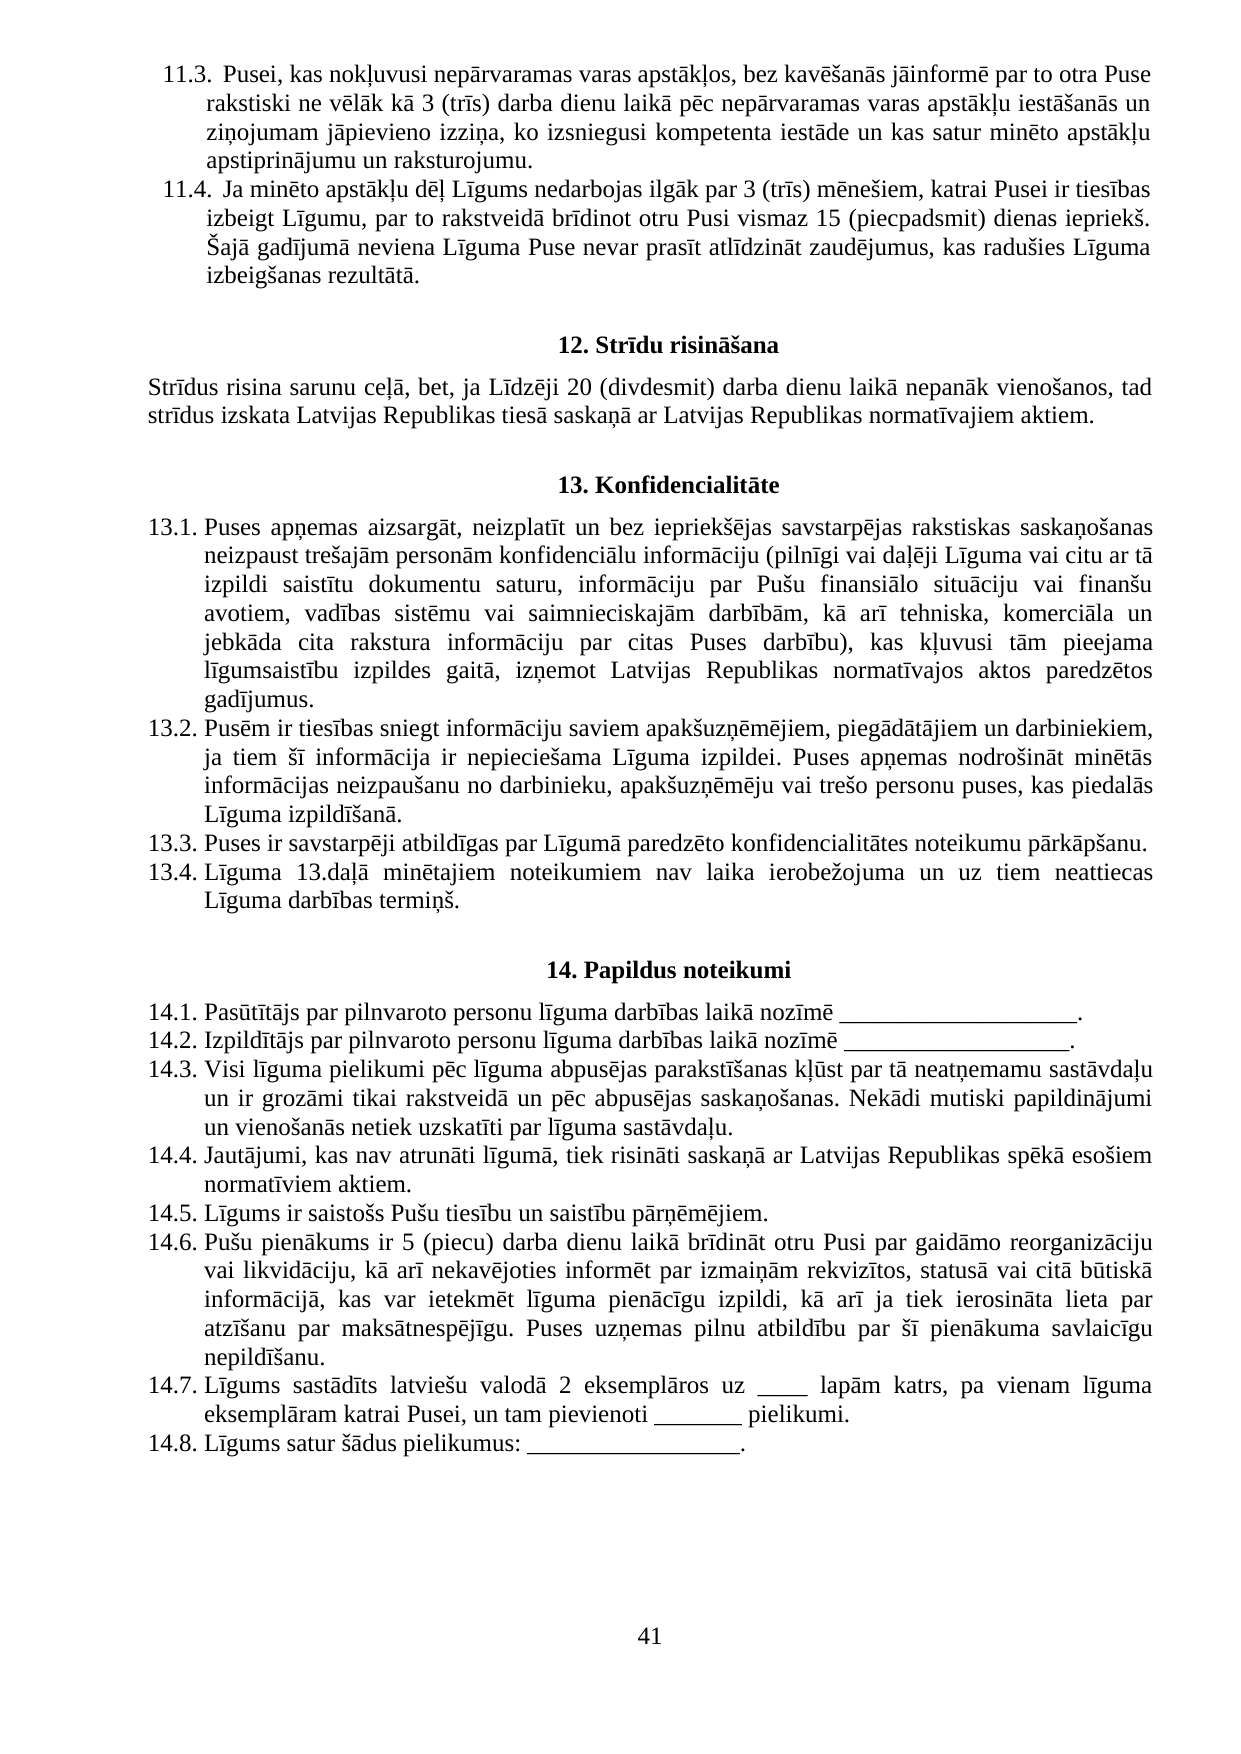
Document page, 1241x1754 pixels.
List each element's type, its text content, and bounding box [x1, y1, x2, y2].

list Līgums ir saistošs Pušu tiesību un saistību pārņēmējiem. [148, 1198, 1154, 1227]
list Izpildītājs par pilnvaroto personu līguma darbības laikā nozīmē __________________. [148, 1025, 1154, 1054]
list Pušu pienākums ir 5 (piecu) darba dienu laikā brīdināt otru Pusi par gaidāmo reorganizāciju vai likvidāciju, kā arī nekavējoties informēt par izmaiņām rekvizītos, statusā vai citā būtiskā informācijā, kas var ietekmēt līguma pienācīgu izpildi, kā arī ja tiek ierosināta lieta par atzīšanu par maksātnespējīgu. Puses uzņemas pilnu atbildību par šī pienākuma savlaicīgu nepildīšanu. [148, 1227, 1154, 1370]
list Strīdu risināšana [185, 330, 1152, 359]
list Visi līguma pielikumi pēc līguma abpusējas parakstīšanas kļūst par tā neatņemamu sastāvdaļu un ir grozāmi tikai rakstveidā un pēc abpusējas saskaņošanas. Nekādi mutiski papildinājumi un vienošanās netiek uzskatīti par līguma sastāvdaļu. [148, 1054, 1154, 1140]
list Ja minēto apstākļu dēļ Līgums nedarbojas ilgāk par 3 (trīs) mēnešiem, katrai Pusei ir tiesības izbeigt Līgumu, par to rakstveidā brīdinot otru Pusi vismaz 15 (piecpadsmit) dienas iepriekš. Šajā gadījumā neviena Līguma Puse nevar prasīt atlīdzināt zaudējumus, kas radušies Līguma izbeigšanas rezultātā. [162, 174, 1152, 289]
list Līgums sastādīts latviešu valodā 2 eksemplāros uz ____ lapām katrs, pa vienam līguma eksemplāram katrai Pusei, un tam pievienoti _______ pielikumi. [148, 1370, 1154, 1428]
list Līguma 13.daļā minētajiem noteikumiem nav laika ierobežojuma un uz tiem neattiecas Līguma darbības termiņš. [148, 857, 1154, 914]
list Pusēm ir tiesības sniegt informāciju saviem apakšuzņēmējiem, piegādātājiem un darbiniekiem, ja tiem šī informācija ir nepieciešama Līguma izpildei. Puses apņemas nodrošināt minētās informācijas neizpaušanu no darbinieku, apakšuzņēmēju vai trešo personu puses, kas piedalās Līguma izpildīšanā. [148, 713, 1154, 828]
list Līgums satur šādus pielikumus: _________________. [148, 1428, 1154, 1457]
list Pasūtītājs par pilnvaroto personu līguma darbības laikā nozīmē ___________________. [148, 997, 1154, 1025]
list Konfidencialitāte [185, 470, 1152, 499]
text Strīdus risina sarunu ceļā, bet, ja Līdzēji 20 (divdesmit) darba dienu laikā nepanāk vienošanos, tad strīdus izskata Latvijas Republikas tiesā saskaņā ar Latvijas Republikas normatīvajiem aktiem. [148, 372, 1154, 429]
list Jautājumi, kas nav atrunāti līgumā, tiek risināti saskaņā ar Latvijas Republikas spēkā esošiem normatīviem aktiem. [148, 1140, 1154, 1198]
list Puses ir savstarpēji atbildīgas par Līgumā paredzēto konfidencialitātes noteikumu pārkāpšanu. [148, 828, 1154, 857]
list Puses apņemas aizsargāt, neizplatīt un bez iepriekšējas savstarpējas rakstiskas saskaņošanas neizpaust trešajām personām konfidenciālu informāciju (pilnīgi vai daļēji Līguma vai citu ar tā izpildi saistītu dokumentu saturu, informāciju par Pušu finansiālo situāciju vai finanšu avotiem, vadības sistēmu vai saimnieciskajām darbībām, kā arī tehniska, komerciāla un jebkāda cita rakstura informāciju par citas Puses darbību), kas kļuvusi tām pieejama līgumsaistību izpildes gaitā, izņemot Latvijas Republikas normatīvajos aktos paredzētos gadījumus. [148, 512, 1154, 713]
list Pusei, kas nokļuvusi nepārvaramas varas apstākļos, bez kavēšanās jāinformē par to otra Puse rakstiski ne vēlāk kā 3 (trīs) darba dienu laikā pēc nepārvaramas varas apstākļu iestāšanās un ziņojumam jāpievieno izziņa, ko izsniegusi kompetenta iestāde un kas satur minēto apstākļu apstiprinājumu un raksturojumu. [162, 59, 1152, 174]
list Papildus noteikumi [185, 955, 1152, 984]
